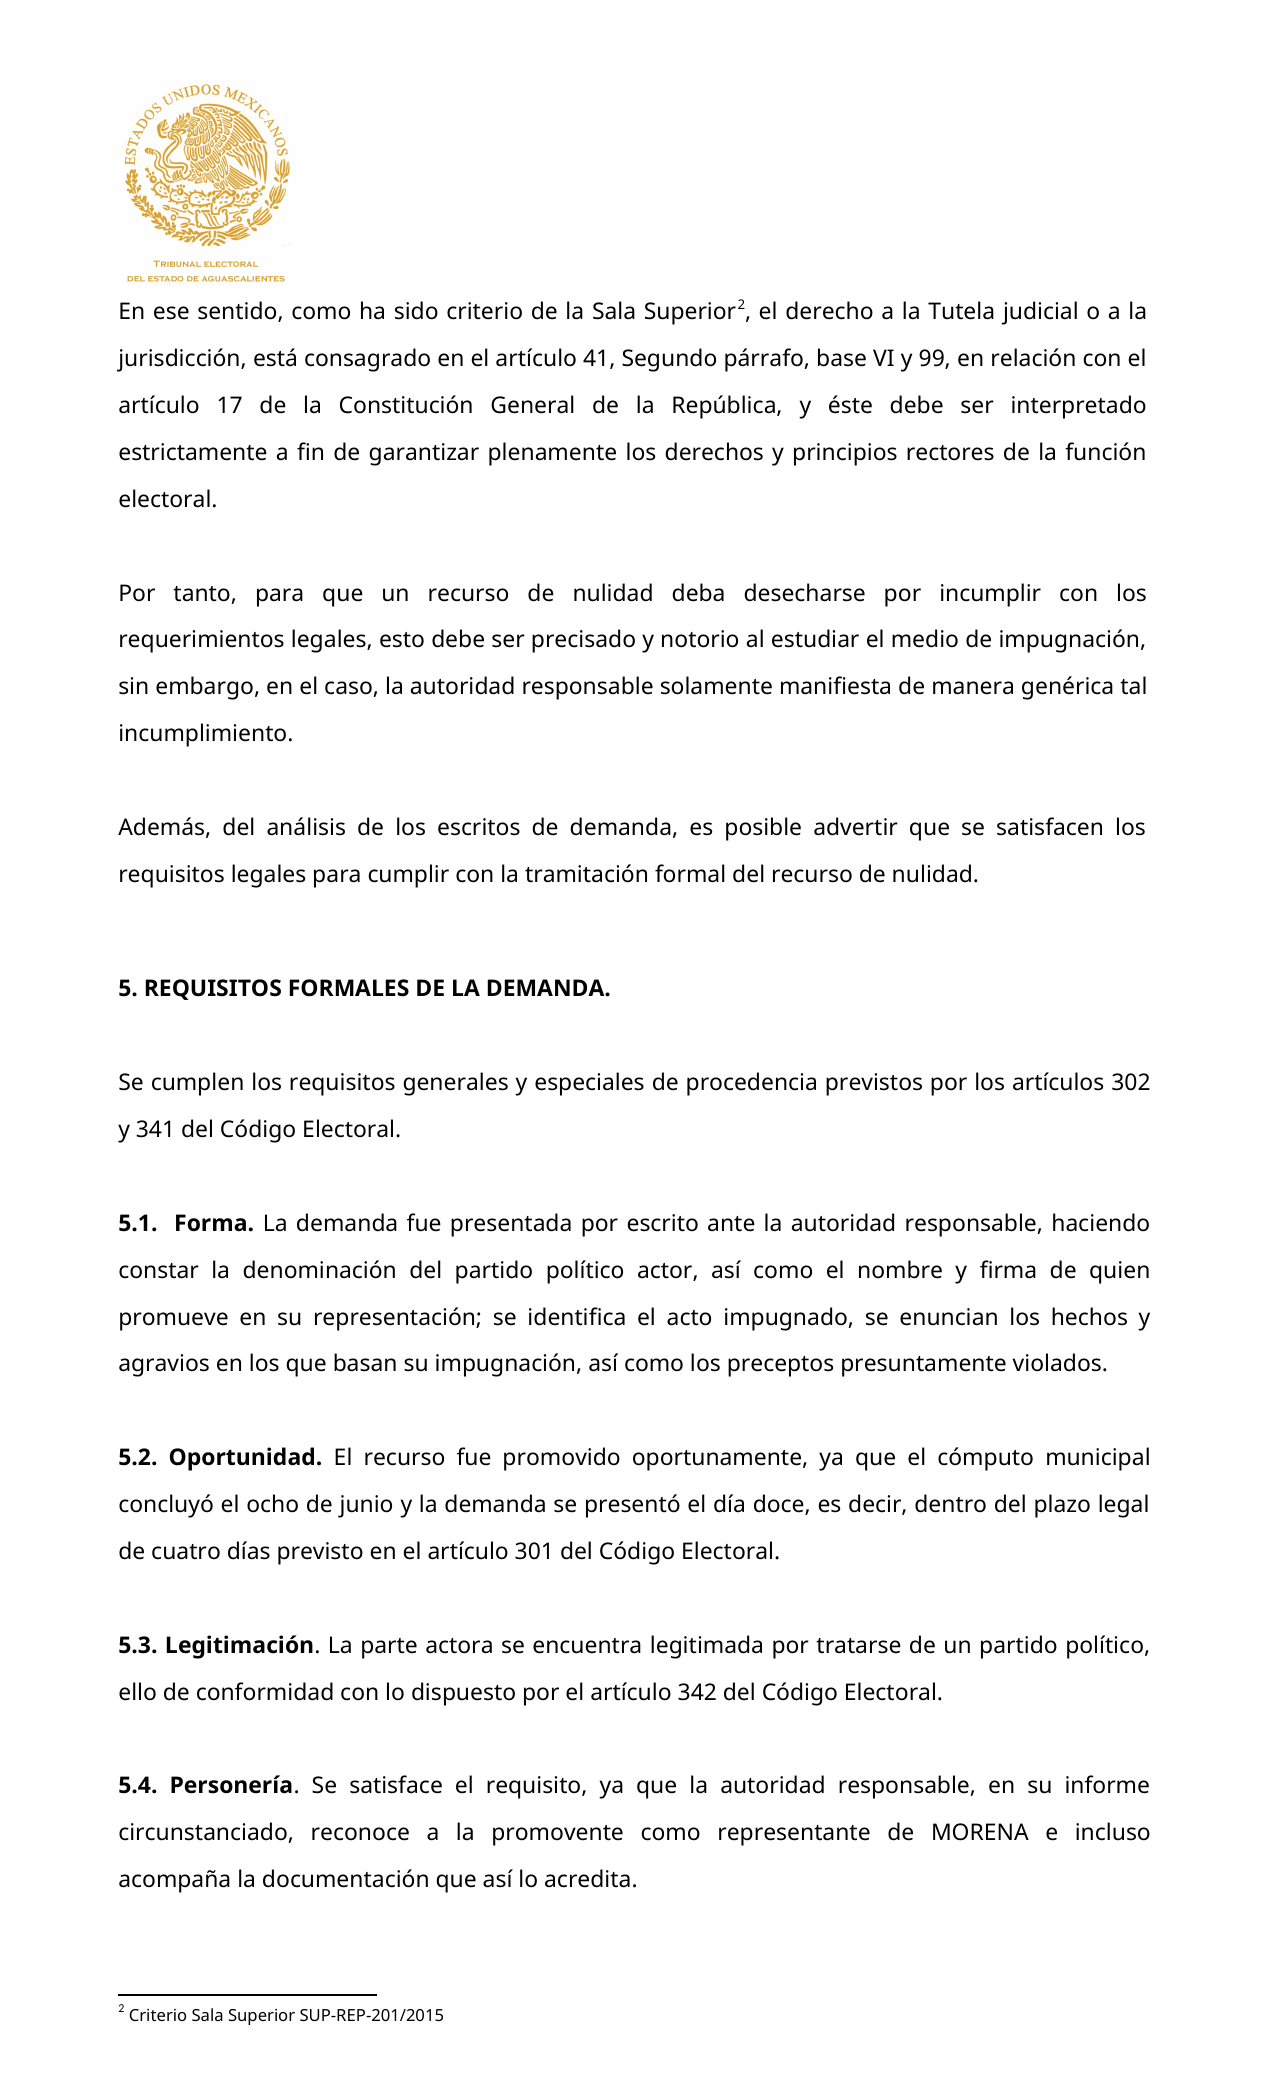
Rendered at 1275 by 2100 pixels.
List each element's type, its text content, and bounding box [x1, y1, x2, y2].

picture [118, 73, 297, 286]
text Además, del análisis de los escritos de demanda, es posible advertir que se satisfacen los requisitos legales para cumplir con la tramitación formal del recurso de nulidad. [118, 811, 1148, 889]
text 5. REQUISITOS FORMALES DE LA DEMANDA. [118, 972, 1152, 1004]
text 5.1. Forma. La demanda fue presentada por escrito ante la autoridad responsable, haciendo constar la denominación del partido político actor, así como el nombre y firma de quien promueve en su representación; se identifica el acto impugnado, se enuncian los hechos y agravios en los que basan su impugnación, así como los preceptos presuntamente violados. [118, 1207, 1152, 1379]
text En ese sentido, como ha sido criterio de la Sala Superior, el derecho a la Tutela judicial o a la jurisdicción, está consagrado en el artículo 41, Segundo párrafo, base VI y 99, en relación con el artículo 17 de la Constitución General de la República, y éste debe ser interpretado estrictamente a fin de garantizar plenamente los derechos y principios rectores de la función electoral. [118, 295, 1148, 514]
text 5.3. Legitimación. La parte actora se encuentra legitimada por tratarse de un partido político, ello de conformidad con lo dispuesto por el artículo 342 del Código Electoral. [118, 1629, 1152, 1707]
text 5.4. Personería. Se satisface el requisito, ya que la autoridad responsable, en su informe circunstanciado, reconoce a la promovente como representante de MORENA e incluso acompaña la documentación que así lo acredita. [118, 1769, 1152, 1894]
text 5.2. Oportunidad. El recurso fue promovido oportunamente, ya que el cómputo municipal concluyó el ocho de junio y la demanda se presentó el día doce, es decir, dentro del plazo legal de cuatro días previsto en el artículo 301 del Código Electoral. [118, 1441, 1152, 1566]
text Por tanto, para que un recurso de nulidad deba desecharse por incumplir con los requerimientos legales, esto debe ser precisado y notorio al estudiar el medio de impugnación, sin embargo, en el caso, la autoridad responsable solamente manifiesta de manera genérica tal incumplimiento. [118, 577, 1148, 748]
list Se cumplen los requisitos generales y especiales de procedencia previstos por los artículos 302 y 341 del Código Electoral. [118, 1066, 1152, 1144]
